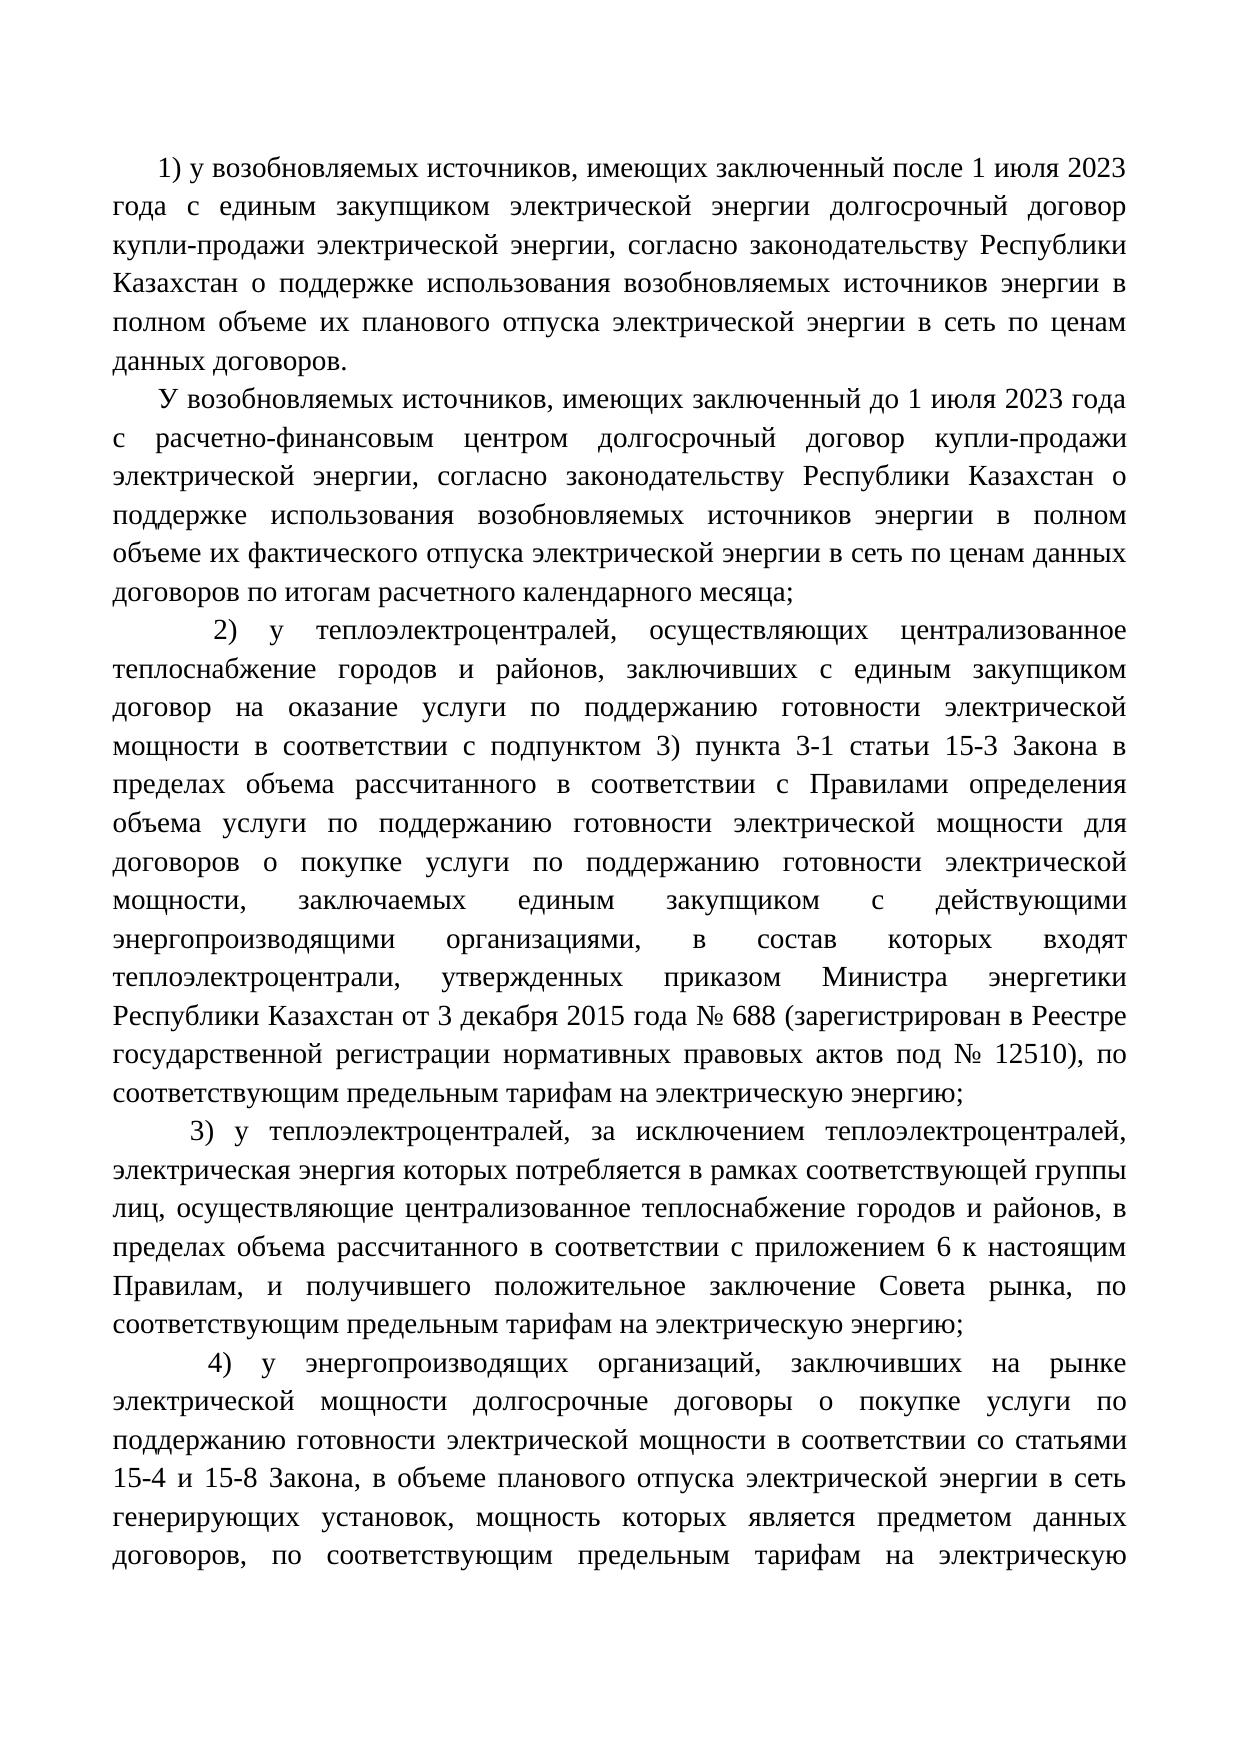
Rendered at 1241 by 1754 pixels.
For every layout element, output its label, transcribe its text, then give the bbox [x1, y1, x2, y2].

text 1) у возобновляемых источников, имеющих заключенный после 1 июля 2023 года с единым закупщиком электрической энергии долгосрочный договор купли-продажи электрической энергии, согласно законодательству Республики Казахстан о поддержке использования возобновляемых источников энергии в полном объеме их планового отпуска электрической энергии в сеть по ценам данных договоров. [112, 150, 1128, 376]
text 2) у теплоэлектроцентралей, осуществляющих централизованное теплоснабжение городов и районов, заключивших с единым закупщиком договор на оказание услуги по поддержанию готовности электрической мощности в соответствии с подпунктом 3) пункта 3-1 статьи 15-3 Закона в пределах объема рассчитанного в соответствии с Правилами определения объема услуги по поддержанию готовности электрической мощности для договоров о покупке услуги по поддержанию готовности электрической мощности, заключаемых единым закупщиком с действующими энергопроизводящими организациями, в состав которых входят теплоэлектроцентрали, утвержденных приказом Министра энергетики Республики Казахстан от 3 декабря 2015 года № 688 (зарегистрирован в Реестре государственной регистрации нормативных правовых актов под № 12510), по соответствующим предельным тарифам на электрическую энергию; [112, 612, 1128, 1108]
text 3) у теплоэлектроцентралей, за исключением теплоэлектроцентралей, электрическая энергия которых потребляется в рамках соответствующей группы лиц, осуществляющие централизованное теплоснабжение городов и районов, в пределах объема рассчитанного в соответствии с приложением 6 к настоящим Правилам, и получившего положительное заключение Совета рынка, по соответствующим предельным тарифам на электрическую энергию; [112, 1113, 1128, 1340]
